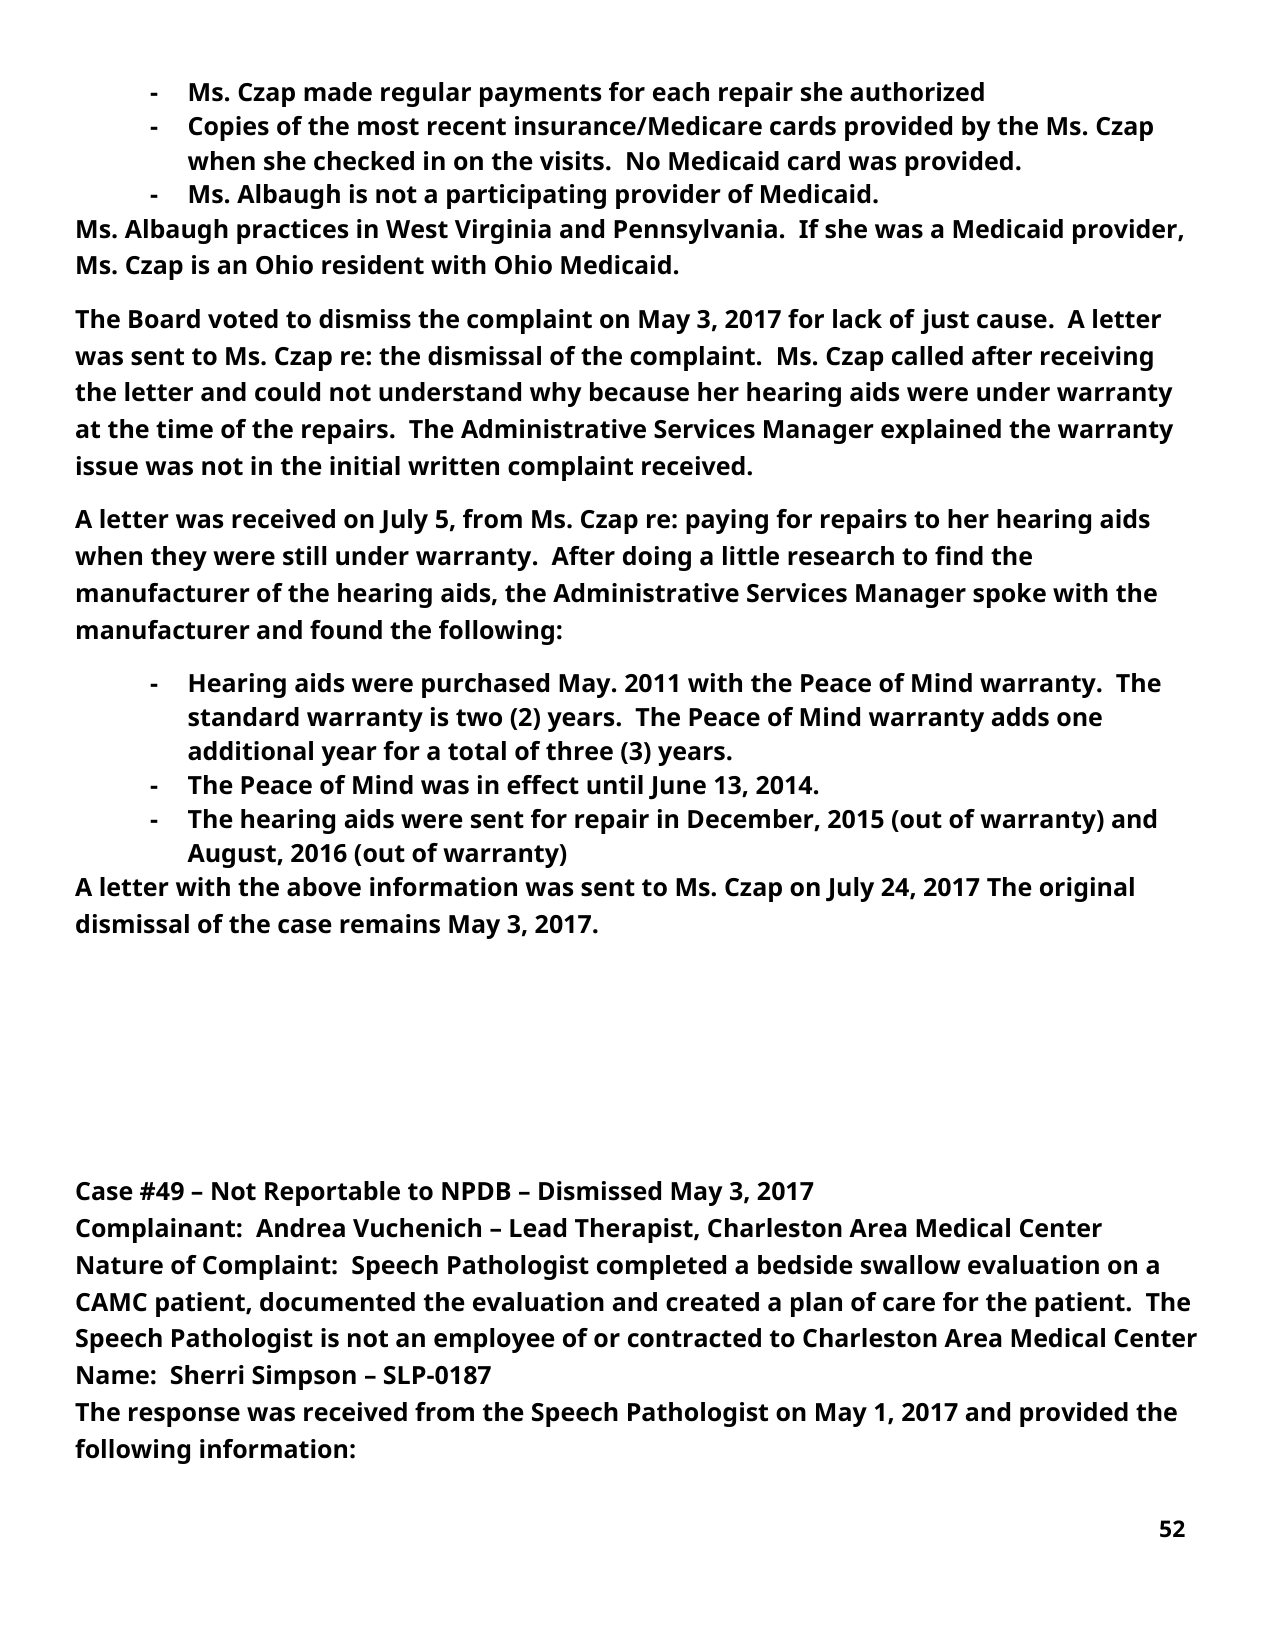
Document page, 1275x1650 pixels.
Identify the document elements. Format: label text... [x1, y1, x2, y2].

text Case #49 – Not Reportable to NPDB – Dismissed May 3, 2017 Complainant: Andrea Vuchenich – Lead Therapist, Charleston Area Medical Center Nature of Complaint: Speech Pathologist completed a bedside swallow evaluation on a CAMC patient, documented the evaluation and created a plan of care for the patient. The Speech Pathologist is not an employee of or contracted to Charleston Area Medical Center Name: Sherri Simpson – SLP-0187 The response was received from the Speech Pathologist on May 1, 2017 and provided the following information: [75, 1174, 1200, 1466]
text A letter with the above information was sent to Ms. Czap on July 24, 2017 The original dismissal of the case remains May 3, 2017. [75, 870, 1200, 941]
list Ms. Czap made regular payments for each repair she authorized [150, 75, 1185, 109]
list The Peace of Mind was in effect until June 13, 2014. [150, 768, 1185, 802]
list Hearing aids were purchased May. 2011 with the Peace of Mind warranty. The standard warranty is two (2) years. The Peace of Mind warranty adds one additional year for a total of three (3) years. [150, 666, 1185, 768]
list Ms. Albaugh is not a participating provider of Medicaid. [150, 177, 1185, 211]
text A letter was received on July 5, from Ms. Czap re: paying for repairs to her hearing aids when they were still under warranty. After doing a little research to find the manufacturer of the hearing aids, the Administrative Services Manager spoke with the manufacturer and found the following: [75, 502, 1200, 646]
text The Board voted to dismiss the complaint on May 3, 2017 for lack of just cause. A letter was sent to Ms. Czap re: the dismissal of the complaint. Ms. Czap called after receiving the letter and could not understand why because her hearing aids were under warranty at the time of the repairs. The Administrative Services Manager explained the warranty issue was not in the initial written complaint received. [75, 301, 1200, 483]
text Ms. Albaugh practices in West Virginia and Pennsylvania. If she was a Medicaid provider, Ms. Czap is an Ohio resident with Ohio Medicaid. [75, 211, 1200, 282]
list Copies of the most recent insurance/Medicare cards provided by the Ms. Czap when she checked in on the visits. No Medicaid card was provided. [150, 109, 1185, 177]
list The hearing aids were sent for repair in December, 2015 (out of warranty) and August, 2016 (out of warranty) [150, 802, 1185, 870]
